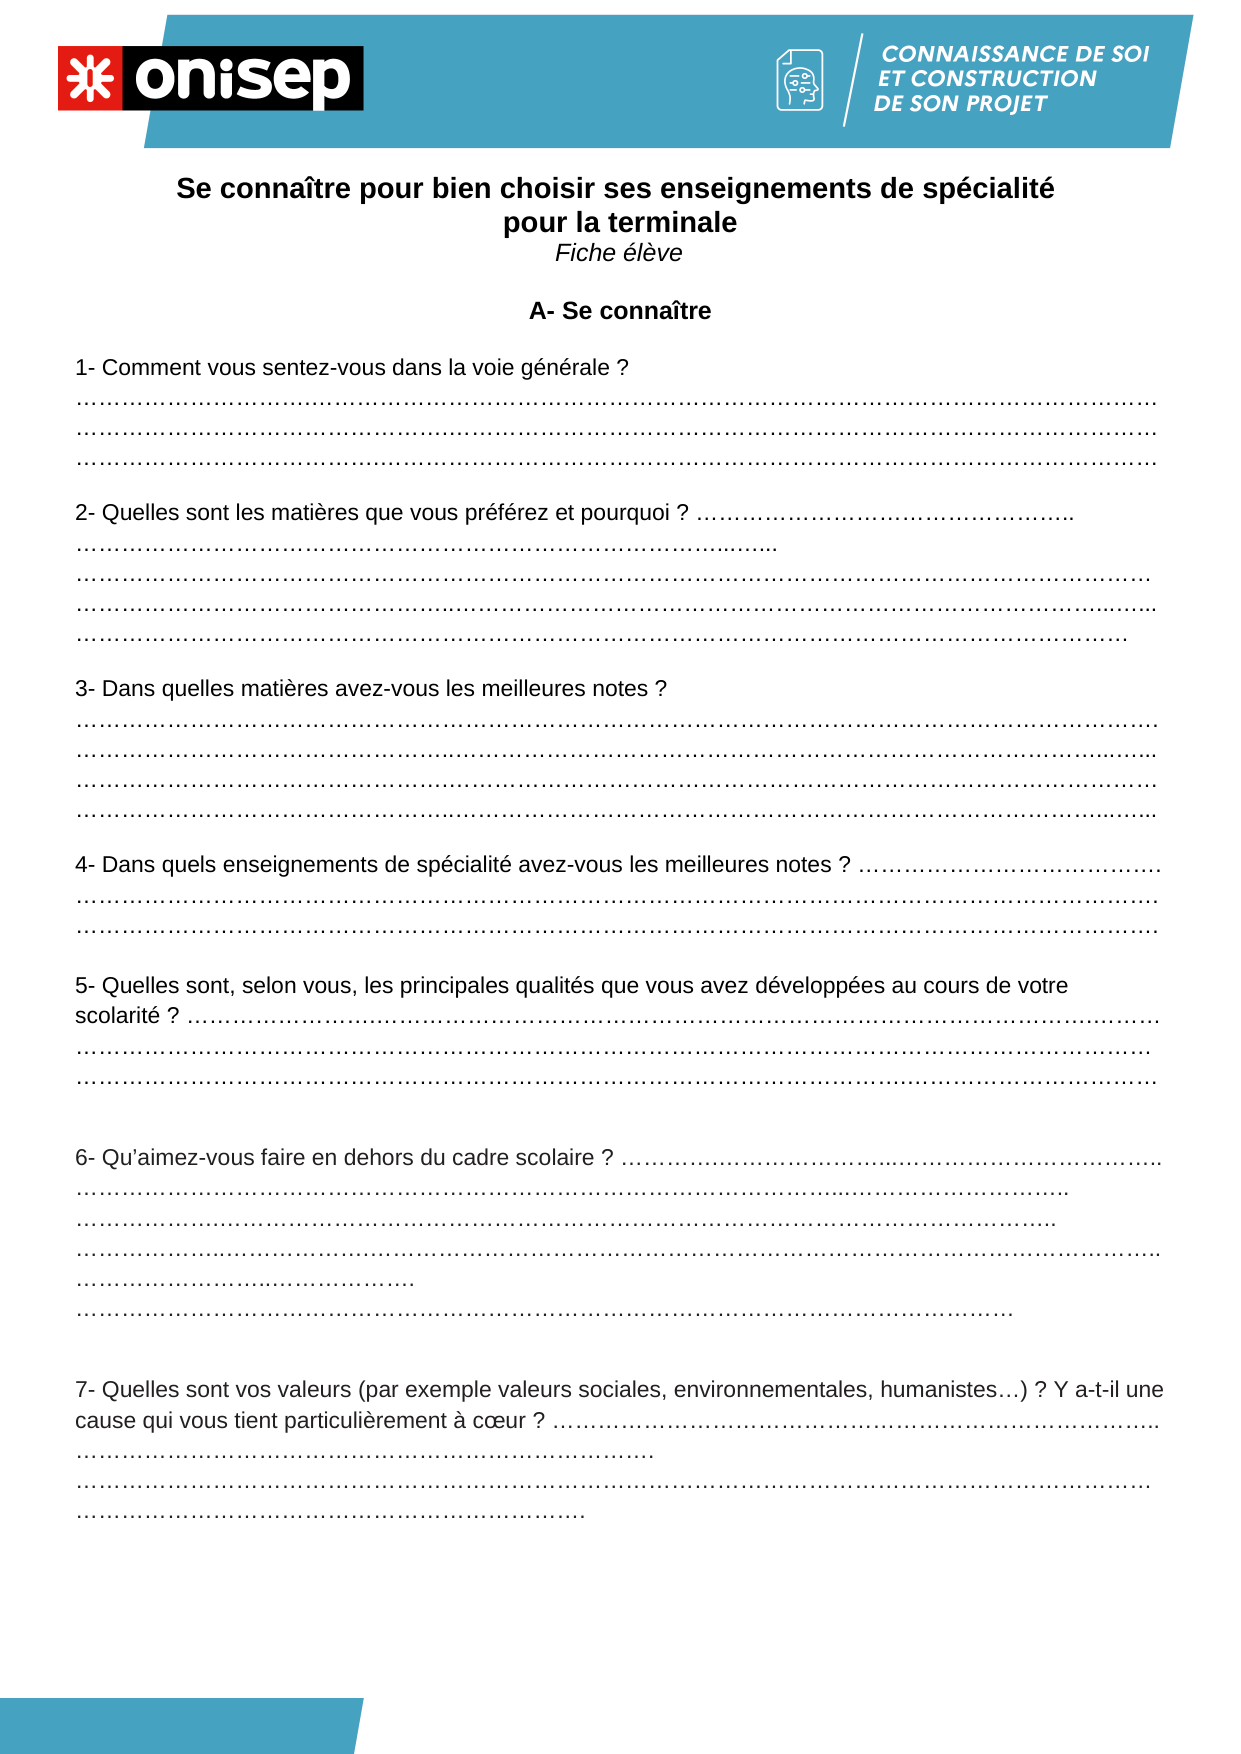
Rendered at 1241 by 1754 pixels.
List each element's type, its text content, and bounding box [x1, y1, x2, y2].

text 5- Quelles sont, selon vous, les principales qualités que vous avez développées au cours de votre scolarité ? …………………….………………………………………………………………………………….……… [75, 972, 1165, 1029]
text ………………………………….………………………………………………………………………………………… [75, 444, 1165, 470]
text 3- Dans quelles matières avez-vous les meilleures notes ? ……………………………………………………………………………………………………………………………. …………………………………………..…………………………………………………………………………...…... ………………………………………….………………………………………………………………………………… …………………………………………..…………………………………………………………………………...…... [75, 675, 1165, 822]
picture [0, 14, 1241, 1754]
text A- Se connaître [75, 296, 1165, 325]
text 1- Comment vous sentez-vous dans la voie générale ? [75, 353, 1165, 380]
text Fiche élève [75, 238, 1165, 267]
text 6- Qu’aimez-vous faire en dehors du cadre scolaire ? ………….…………………...…………………………….. ………………………………………………………………………………………...………………………..……………….………………………………………………………………………………………………..………………..……………….…………………………………………………………………………………………..……………………..……………….…………………………………………………………………………………………………………… [75, 1144, 1165, 1321]
text ………………………………………….………………………………………………………………………………… [75, 414, 1165, 440]
text Se connaître pour bien choisir ses enseignements de spécialité pour la terminale [75, 171, 1165, 238]
text 4- Dans quels enseignements de spécialité avez-vous les meilleures notes ? …………………………………. ……………………………………………………………………………………………………………………………. ……………………………………………………………………………………………………………………………. [75, 851, 1165, 938]
text 7- Quelles sont vos valeurs (par exemple valeurs sociales, environnementales, humanistes…) ? Y a-t-il une cause qui vous tient particulièrement à cœur ? …………………………………………………………………….. ………………………………………………………………….………………………………………………………………………………………………………………………………………………………………………………………. [75, 1376, 1165, 1523]
text …………………………………………………………………………………………………………………………………………………………………………………………………………………………….…………………………… [75, 1033, 1165, 1089]
text ………………………….………………………………………………………………………………………………… [75, 384, 1165, 410]
text 2- Quelles sont les matières que vous préférez et pourquoi ? …………………………………………..…………………………………………………………………………...…... …………………………………………………………………………………………………………………………… …………………………………………..…………………………………………………………………………...…... ………………………………………………………………………………………………………………………… [75, 499, 1165, 646]
